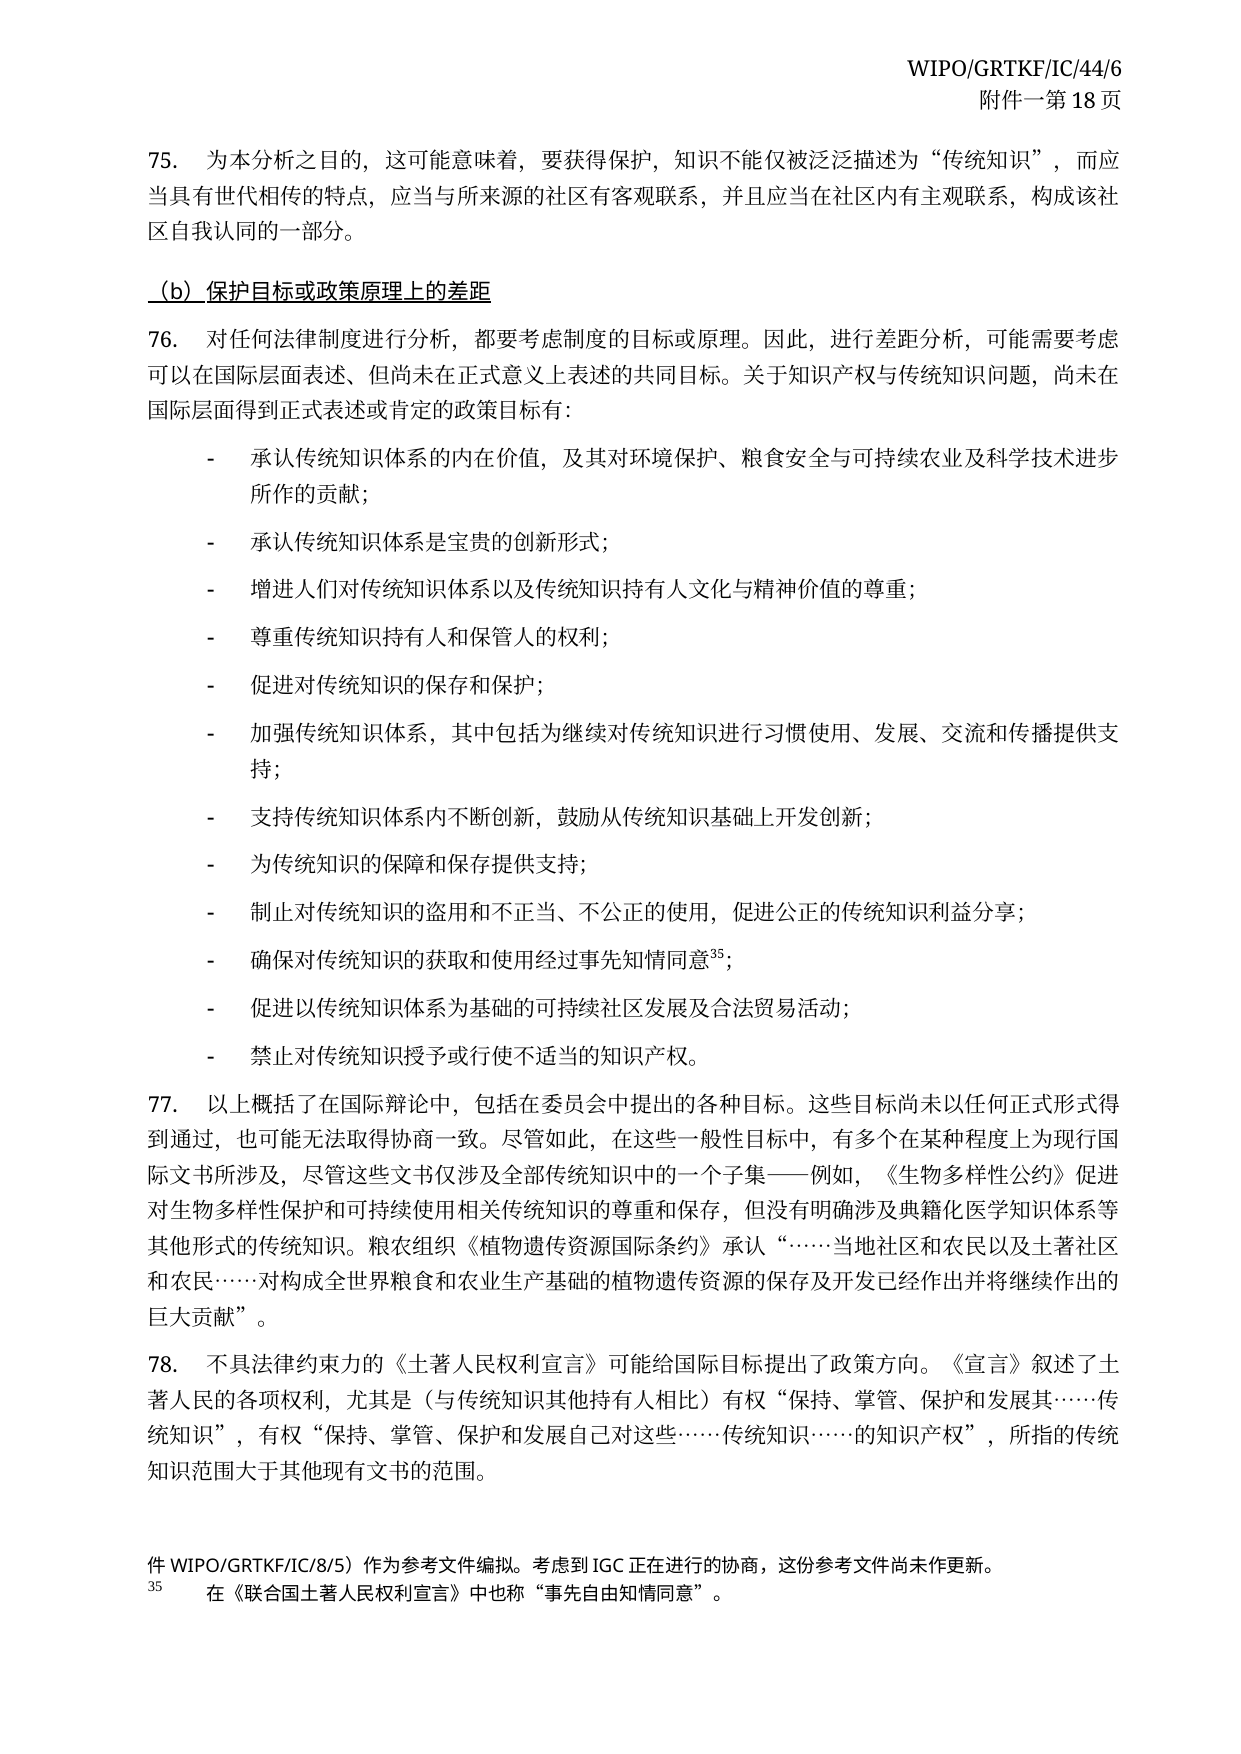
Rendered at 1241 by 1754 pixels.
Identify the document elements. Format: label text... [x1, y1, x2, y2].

list 促进以传统知识体系为基础的可持续社区发展及合法贸易活动； [207, 987, 1122, 1023]
list 禁止对传统知识授予或行使不适当的知识产权。 [207, 1035, 1122, 1071]
list 承认传统知识体系的内在价值，及其对环境保护、粮食安全与可持续农业及科学技术进步所作的贡献； [207, 437, 1122, 508]
list 增进人们对传统知识体系以及传统知识持有人文化与精神价值的尊重； [207, 569, 1122, 604]
list 对任何法律制度进行分析，都要考虑制度的目标或原理。因此，进行差距分析，可能需要考虑可以在国际层面表述、但尚未在正式意义上表述的共同目标。关于知识产权与传统知识问题，尚未在国际层面得到正式表述或肯定的政策目标有： [148, 319, 1122, 425]
list 加强传统知识体系，其中包括为继续对传统知识进行习惯使用、发展、交流和传播提供支持； [207, 712, 1122, 783]
list 为传统知识的保障和保存提供支持； [207, 844, 1122, 879]
list 支持传统知识体系内不断创新，鼓励从传统知识基础上开发创新； [207, 796, 1122, 831]
subtitle （b） 保护目标或政策原理上的差距 [148, 271, 1122, 306]
list 以上概括了在国际辩论中，包括在委员会中提出的各种目标。这些目标尚未以任何正式形式得到通过，也可能无法取得协商一致。尽管如此，在这些一般性目标中，有多个在某种程度上为现行国际文书所涉及，尽管这些文书仅涉及全部传统知识中的一个子集——例如，《生物多样性公约》促进对生物多样性保护和可持续使用相关传统知识的尊重和保存，但没有明确涉及典籍化医学知识体系等其他形式的传统知识。粮农组织《植物遗传资源国际条约》承认“……当地社区和农民以及土著社区和农民……对构成全世界粮食和农业生产基础的植物遗传资源的保存及开发已经作出并将继续作出的巨大贡献”。 [148, 1083, 1122, 1331]
list 尊重传统知识持有人和保管人的权利； [207, 617, 1122, 652]
list 不具法律约束力的《土著人民权利宣言》可能给国际目标提出了政策方向。《宣言》叙述了土著人民的各项权利，尤其是（与传统知识其他持有人相比）有权“保持、掌管、保护和发展其……传统知识”，有权“保持、掌管、保护和发展自己对这些……传统知识……的知识产权”，所指的传统知识范围大于其他现有文书的范围。 [148, 1344, 1122, 1485]
list 确保对传统知识的获取和使用经过事先知情同意； [207, 939, 1122, 975]
list 制止对传统知识的盗用和不正当、不公正的使用，促进公正的传统知识利益分享； [207, 892, 1122, 927]
list 为本分析之目的，这可能意味着，要获得保护，知识不能仅被泛泛描述为“传统知识”，而应当具有世代相传的特点，应当与所来源的社区有客观联系，并且应当在社区内有主观联系，构成该社区自我认同的一部分。 [148, 139, 1122, 246]
list 促进对传统知识的保存和保护； [207, 664, 1122, 700]
list 承认传统知识体系是宝贵的创新形式； [207, 521, 1122, 556]
